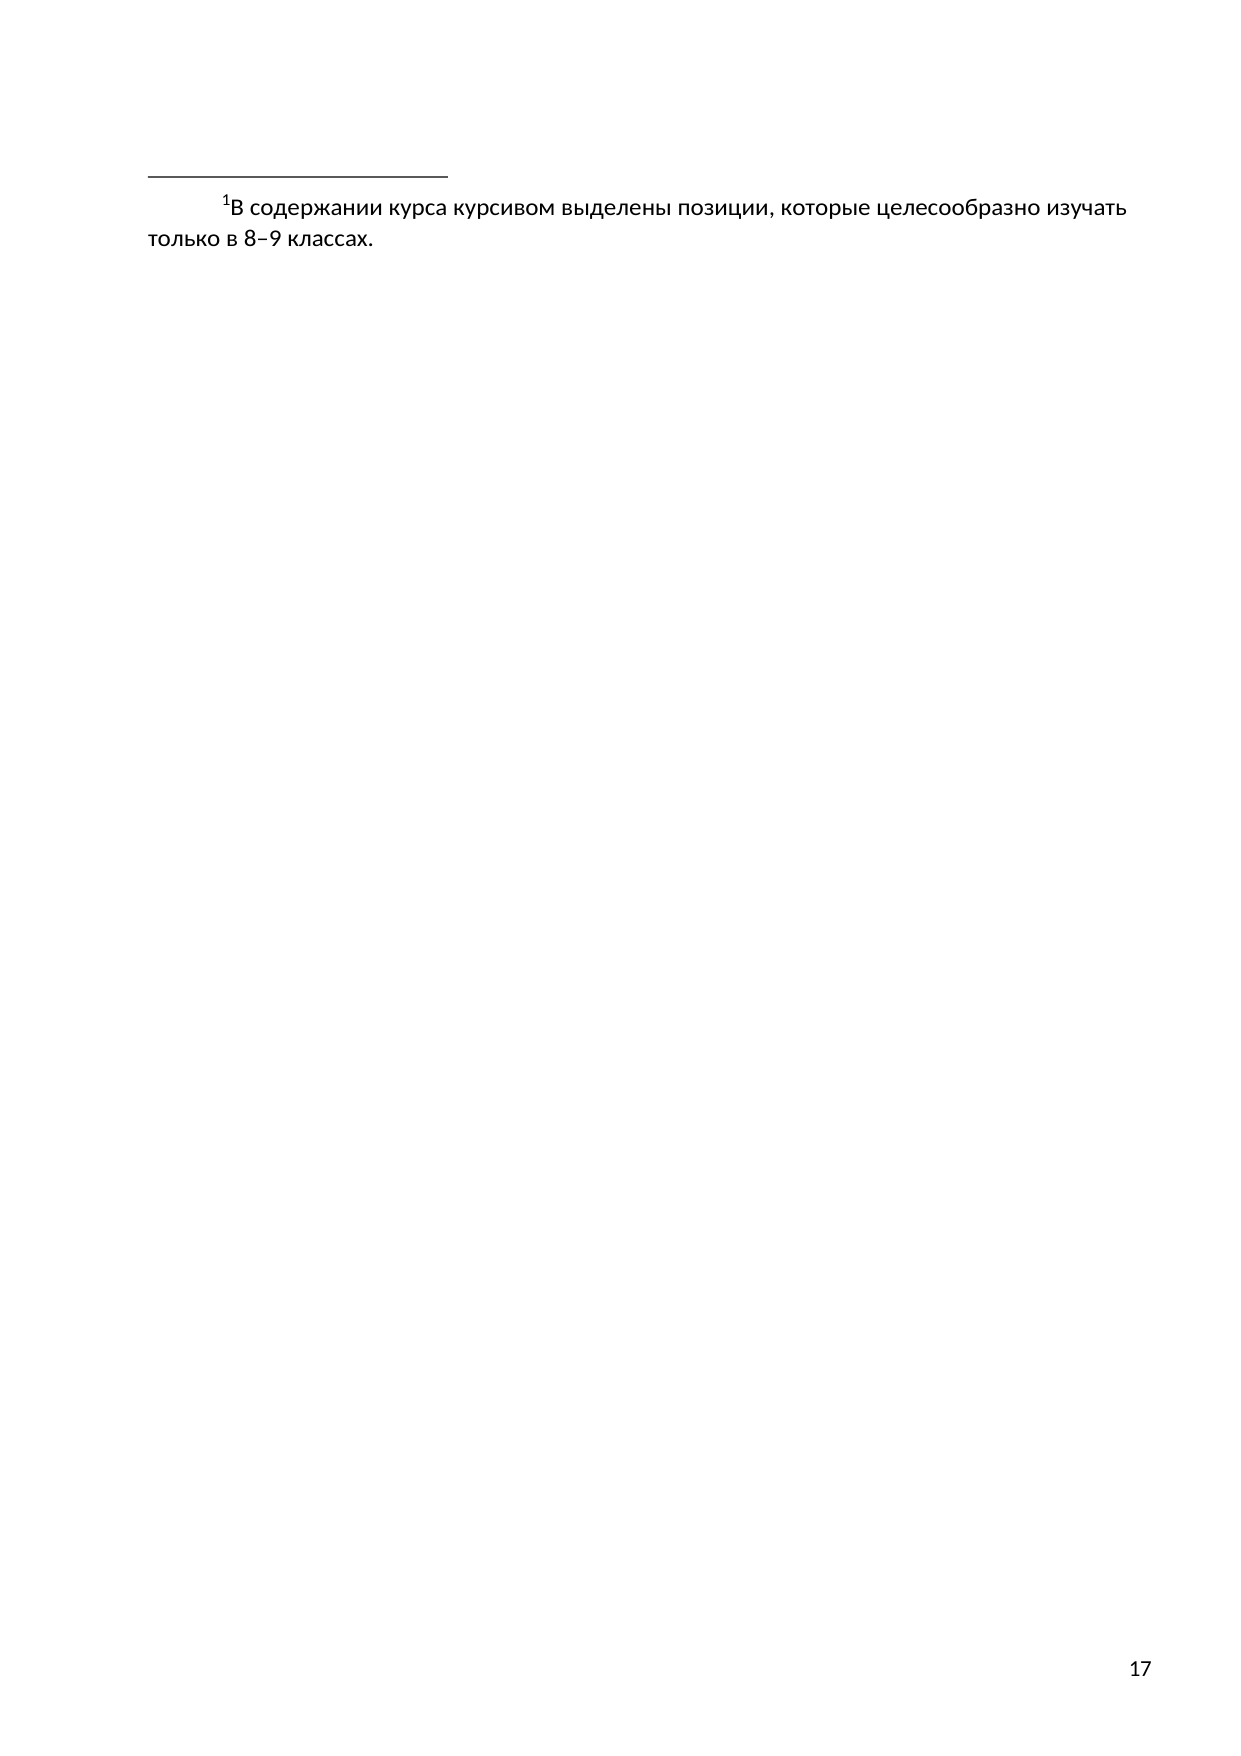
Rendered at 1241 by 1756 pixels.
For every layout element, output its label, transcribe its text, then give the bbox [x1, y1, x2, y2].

text 1В содержании курса курсивом выделены позиции, которые целесообразно изучать только в 8–9 классах. [148, 173, 1144, 252]
